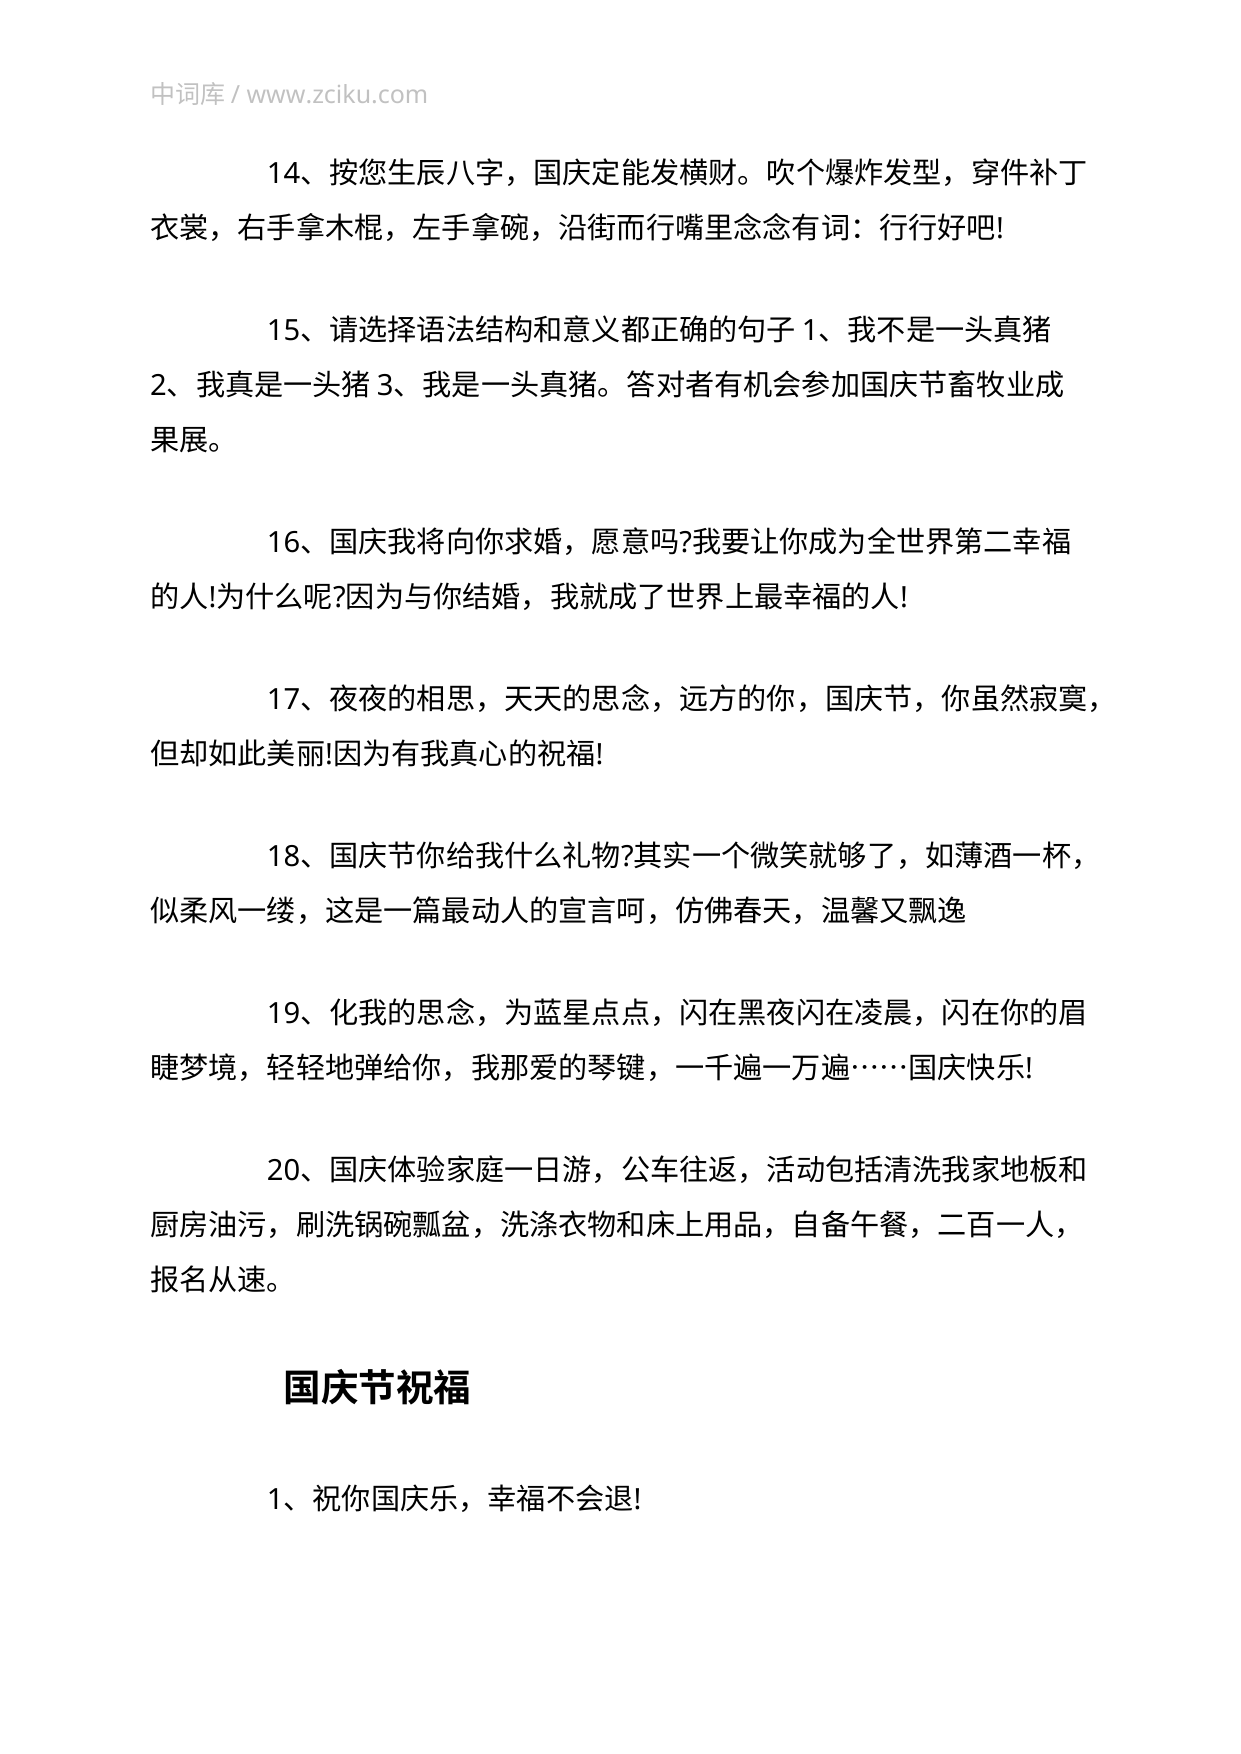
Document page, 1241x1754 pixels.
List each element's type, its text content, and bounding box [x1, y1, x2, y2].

text 18、国庆节你给我什么礼物?其实一个微笑就够了，如薄酒一杯，似柔风一缕，这是一篇最动人的宣言呵，仿佛春天，温馨又飘逸 [150, 833, 1090, 930]
text 国庆节祝福 [150, 1358, 1090, 1412]
text 20、国庆体验家庭一日游，公车往返，活动包括清洗我家地板和厨房油污，刷洗锅碗瓢盆，洗涤衣物和床上用品，自备午餐，二百一人，报名从速。 [150, 1146, 1090, 1299]
text 19、化我的思念，为蓝星点点，闪在黑夜闪在凌晨，闪在你的眉睫梦境，轻轻地弹给你，我那爱的琴键，一千遍一万遍……国庆快乐! [150, 989, 1090, 1087]
text 15、请选择语法结构和意义都正确的句子1、我不是一头真猪2、我真是一头猪3、我是一头真猪。答对者有机会参加国庆节畜牧业成果展。 [150, 307, 1090, 459]
text 1、祝你国庆乐，幸福不会退! [150, 1476, 1090, 1518]
text 17、夜夜的相思，天天的思念，远方的你，国庆节，你虽然寂寞，但却如此美丽!因为有我真心的祝福! [150, 676, 1090, 773]
text 16、国庆我将向你求婚，愿意吗?我要让你成为全世界第二幸福的人!为什么呢?因为与你结婚，我就成了世界上最幸福的人! [150, 519, 1090, 616]
text 14、按您生辰八字，国庆定能发横财。吹个爆炸发型，穿件补丁衣裳，右手拿木棍，左手拿碗，沿街而行嘴里念念有词：行行好吧! [150, 150, 1090, 247]
